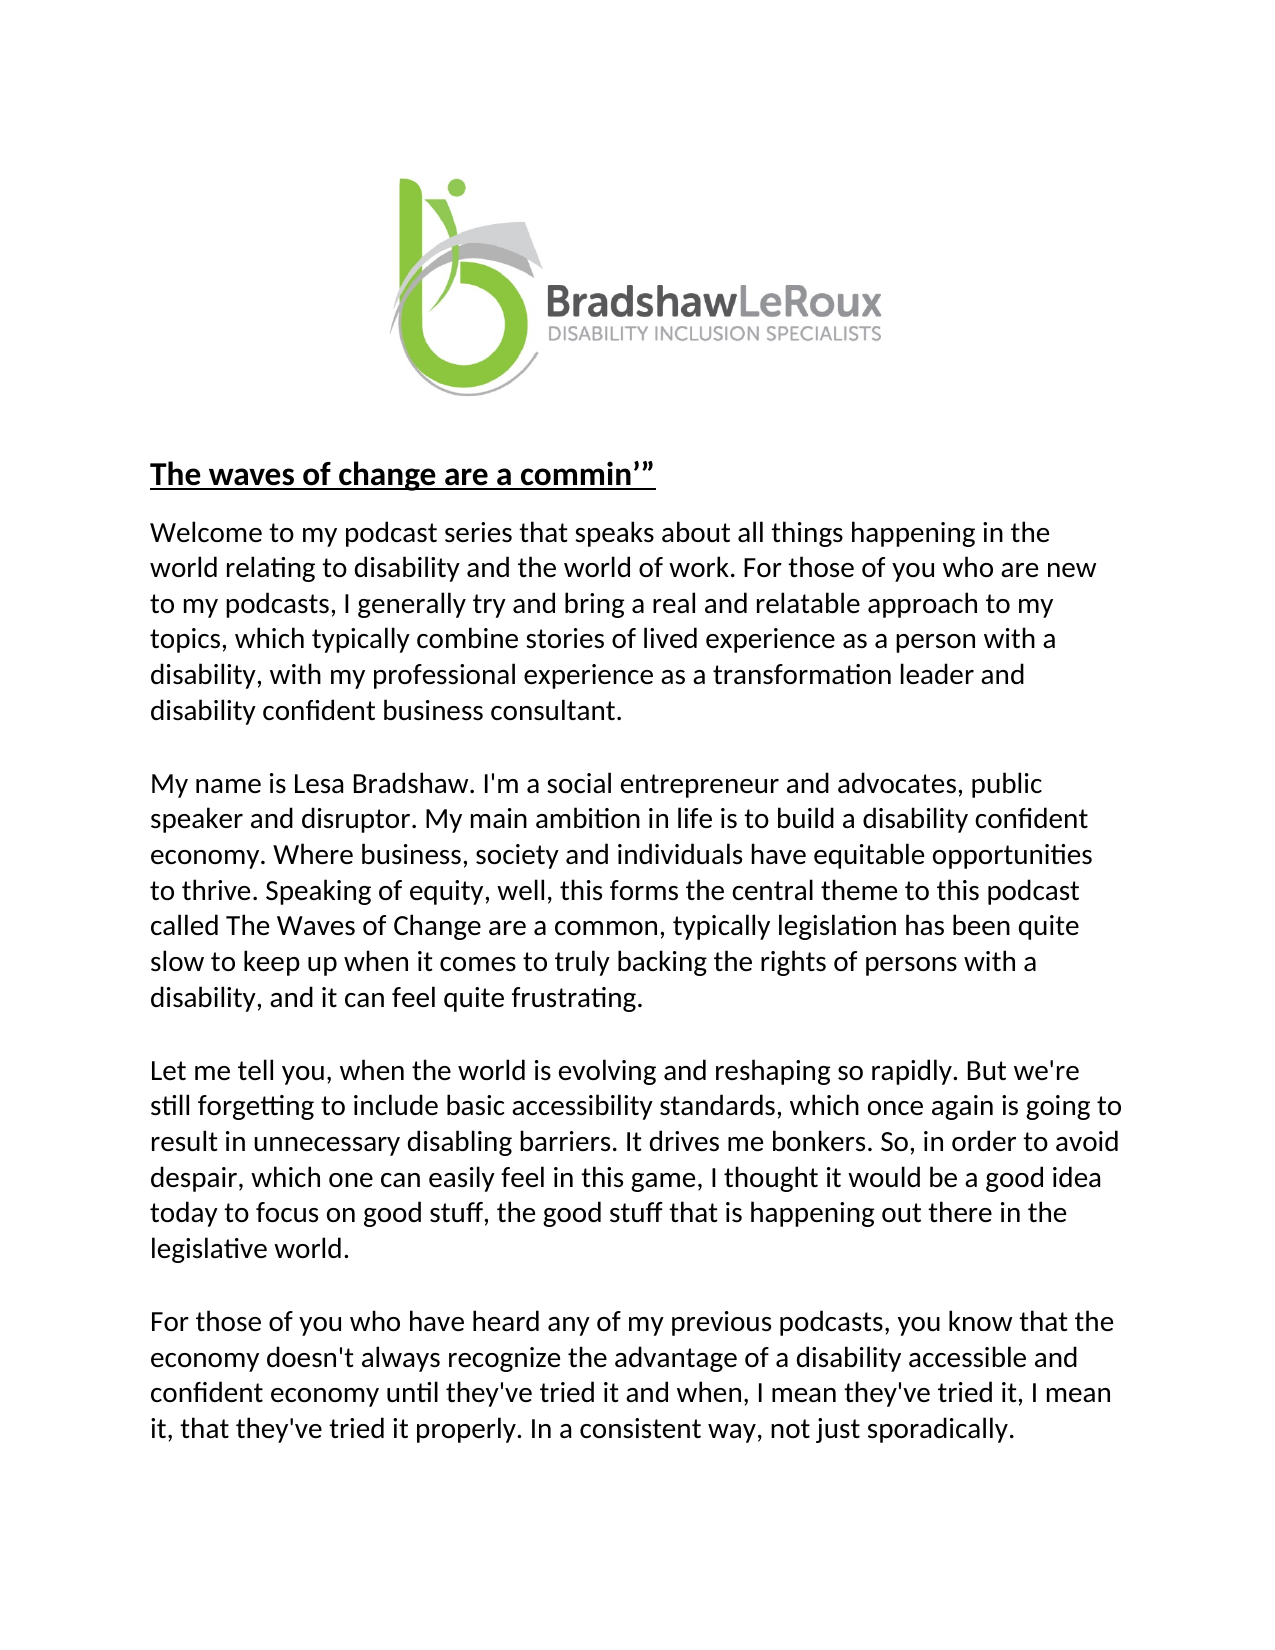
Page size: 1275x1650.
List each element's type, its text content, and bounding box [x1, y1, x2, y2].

text Let me tell you, when the world is evolving and reshaping so rapidly. But we're still forgetting to include basic accessibility standards, which once again is going to result in unnecessary disabling barriers. It drives me bonkers. So, in order to avoid despair, which one can easily feel in this game, I thought it would be a good idea today to focus on good stuff, the good stuff that is happening out there in the legislative world. [150, 1052, 1125, 1266]
text The waves of change are a commin’” [150, 453, 1125, 494]
text Welcome to my podcast series that speaks about all things happening in the world relating to disability and the world of work. For those of you who are new to my podcasts, I generally try and bring a real and relatable approach to my topics, which typically combine stories of lived experience as a person with a disability, with my professional experience as a transformation leader and disability confident business consultant. [150, 514, 1125, 727]
picture [361, 150, 905, 422]
text For those of you who have heard any of my previous podcasts, you know that the economy doesn't always recognize the advantage of a disability accessible and confident economy until they've tried it and when, I mean they've tried it, I mean it, that they've tried it properly. In a consistent way, not just sporadically. [150, 1303, 1125, 1446]
text My name is Lesa Bradshaw. I'm a social entrepreneur and advocates, public speaker and disruptor. My main ambition in life is to build a disability confident economy. Where business, society and individuals have equitable opportunities to thrive. Speaking of equity, well, this forms the central theme to this podcast called The Waves of Change are a common, typically legislation has been quite slow to keep up when it comes to truly backing the rights of persons with a disability, and it can feel quite frustrating. [150, 765, 1125, 1014]
